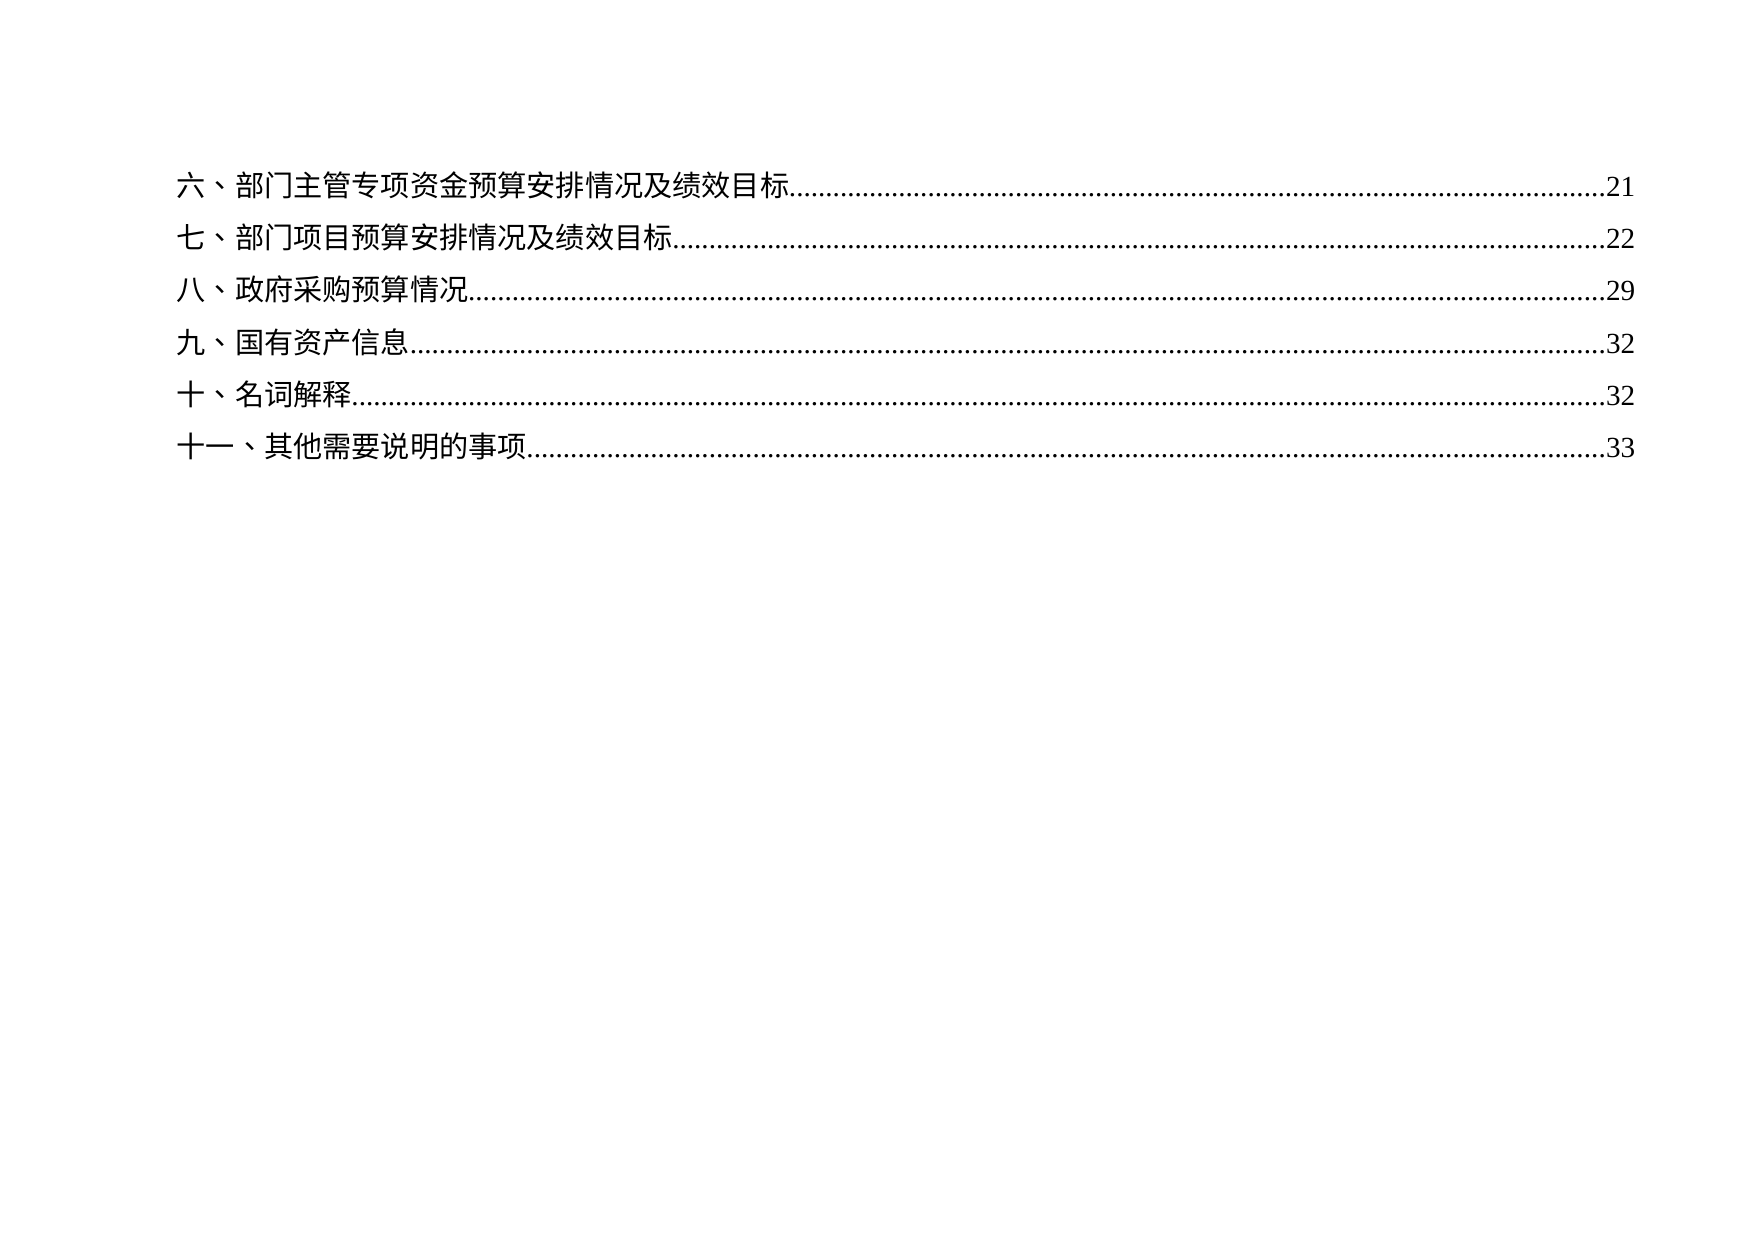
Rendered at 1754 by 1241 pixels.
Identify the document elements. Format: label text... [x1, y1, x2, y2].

text 十一、其他需要说明的事项 33 [118, 426, 1636, 466]
text 七、部门项目预算安排情况及绩效目标 22 [118, 217, 1636, 257]
text 六、部门主管专项资金预算安排情况及绩效目标 21 [118, 165, 1636, 205]
text 八、政府采购预算情况 29 [118, 270, 1636, 309]
text 十、名词解释 32 [118, 374, 1636, 414]
text 九、国有资产信息 32 [118, 322, 1636, 362]
